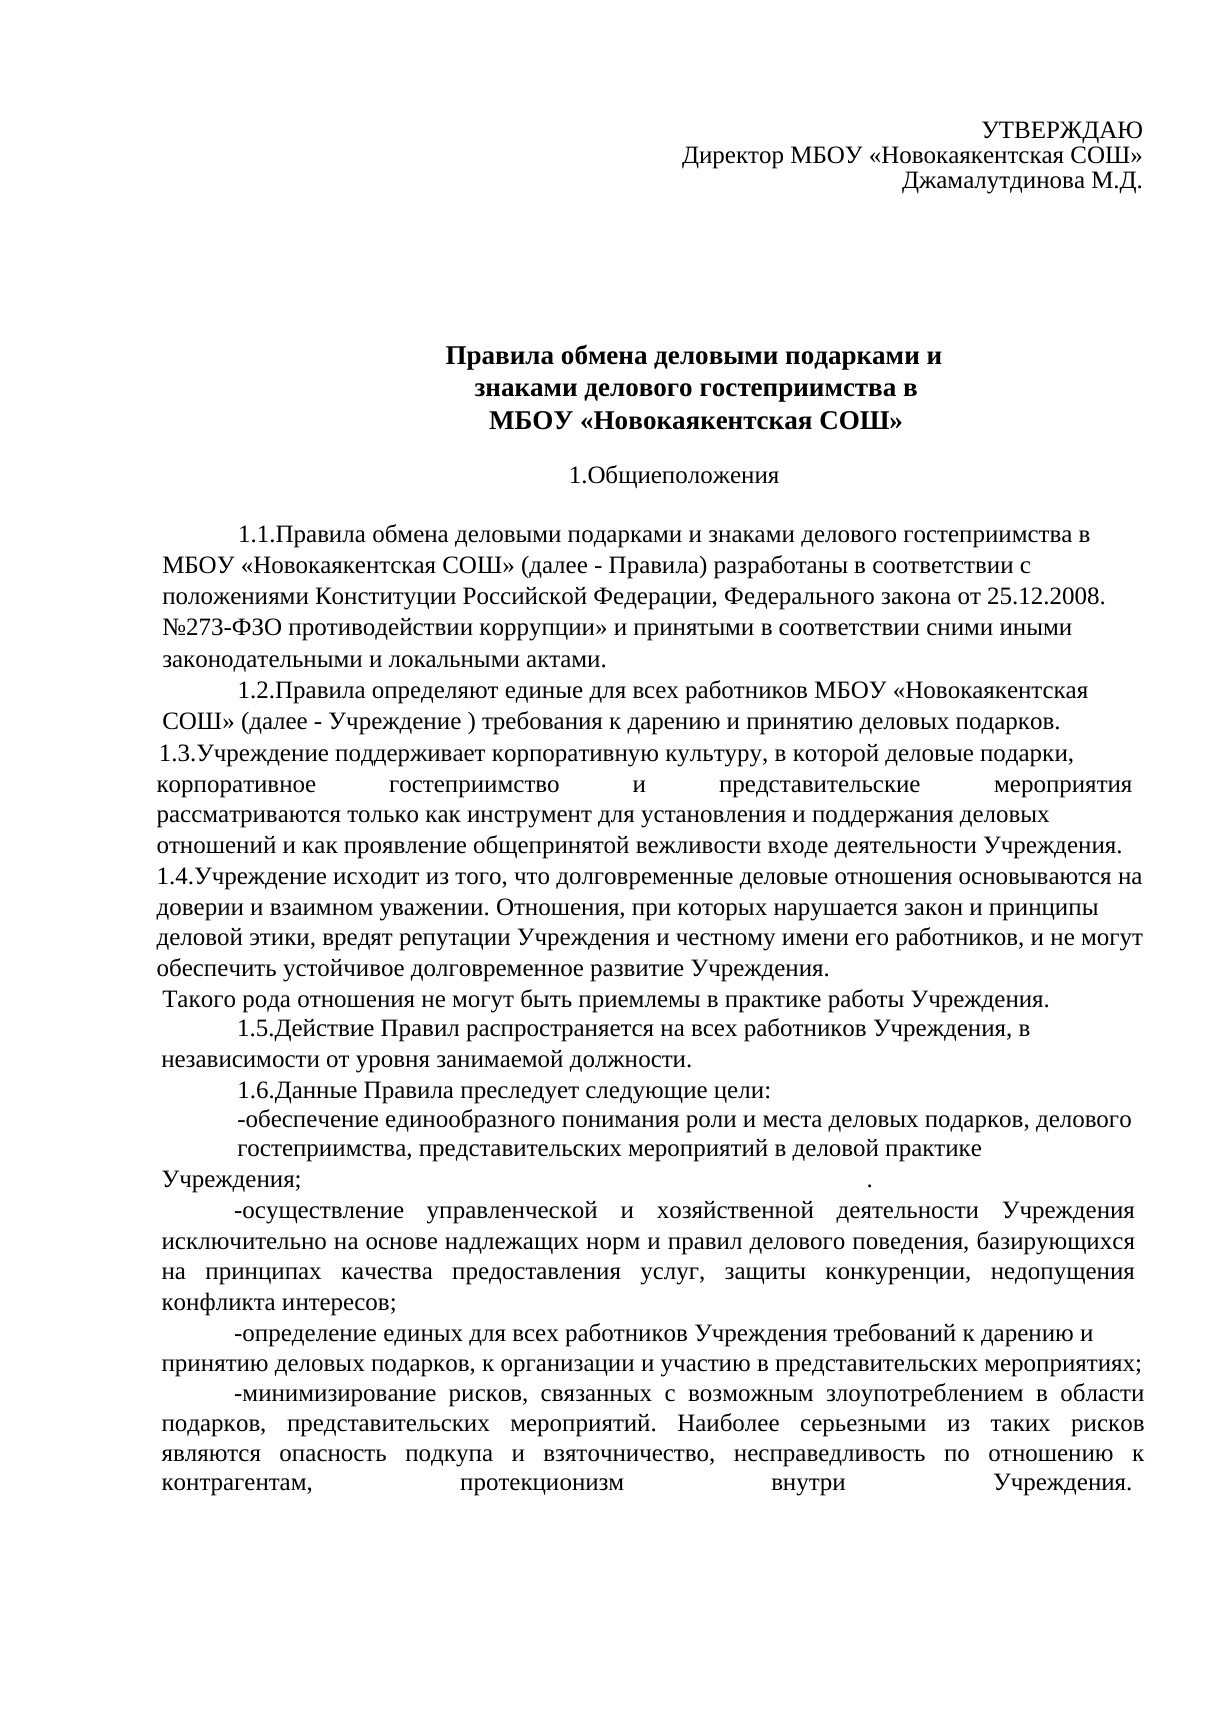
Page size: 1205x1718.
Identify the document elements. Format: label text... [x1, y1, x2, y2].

text Джамалутдинова М.Д. [155, 168, 1143, 193]
text Директор МБОУ «Новокаякентская СОШ» [155, 143, 1143, 168]
text 1.5.Действие Правил распространяется на всех работников Учреждения, в независимости от уровня занимаемой должности. [161, 1013, 1143, 1073]
text Такого рода отношения не могут быть приемлемы в практике работы Учреждения. [162, 984, 1145, 1013]
text Учреждения; . [161, 1164, 1145, 1192]
text -определение единых для всех работников Учреждения требований к дарению и принятию деловых подарков, к организации и участию в представительских мероприятиях; [161, 1318, 1149, 1377]
text -осуществление управленческой и хозяйственной деятельности Учреждения исключительно на основе надлежащих норм и правил делового поведения, базирующихся на принципах качества предоставления услуг, защиты конкуренции, недопущения конфликта интересов; [161, 1195, 1136, 1316]
text 1.6.Данные Правила преследует следующие цели: [237, 1075, 1145, 1104]
text -минимизирование рисков, связанных с возможным злоупотреблением в области подарков, представительских мероприятий. Наиболее серьезными из таких рисков являются опасность подкупа и взяточничество, несправедливость по отношению к контрагентам, протекционизм внутри Учреждения. [161, 1378, 1145, 1496]
text 1.1.Правила обмена деловыми подарками и знаками делового гостеприимства в МБОУ «Новокаякентская СОШ» (далее - Правила) разработаны в соответствии с положениями Конституции Российской Федерации, Федерального закона от 25.12.2008. №273-ФЗО противодействии коррупции» и принятыми в соответствии сними иными законодательными и локальными актами. [162, 519, 1148, 672]
text 1.Общиеположения [568, 460, 1145, 488]
text -обеспечение единообразного понимания роли и места деловых подарков, делового гостеприимства, представительских мероприятий в деловой практике [237, 1104, 1145, 1161]
text Правила обмена деловыми подарками и знаками делового гостеприимства в МБОУ «Новокаякентская СОШ» [433, 339, 954, 435]
text 1.3.Учреждение поддерживает корпоративную культуру, в которой деловые подарки, корпоративное гостеприимство и представительские мероприятия рассматриваются только как инструмент для установления и поддержания деловых отношений и как проявление общепринятой вежливости входе деятельности Учреждения. 1.4.Учреждение исходит из того, что долговременные деловые отношения основываются на доверии и взаимном уважении. Отношения, при которых нарушается закон и принципы деловой этики, вредят репутации Учреждения и честному имени его работников, и не могут обеспечить устойчивое долговременное развитие Учреждения. [156, 738, 1144, 982]
text 1.2.Правила определяют единые для всех работников МБОУ «Новокаякентская СОШ» (далее - Учреждение ) требования к дарению и принятию деловых подарков. [162, 675, 1139, 735]
text УТВЕРЖДАЮ [155, 118, 1143, 143]
